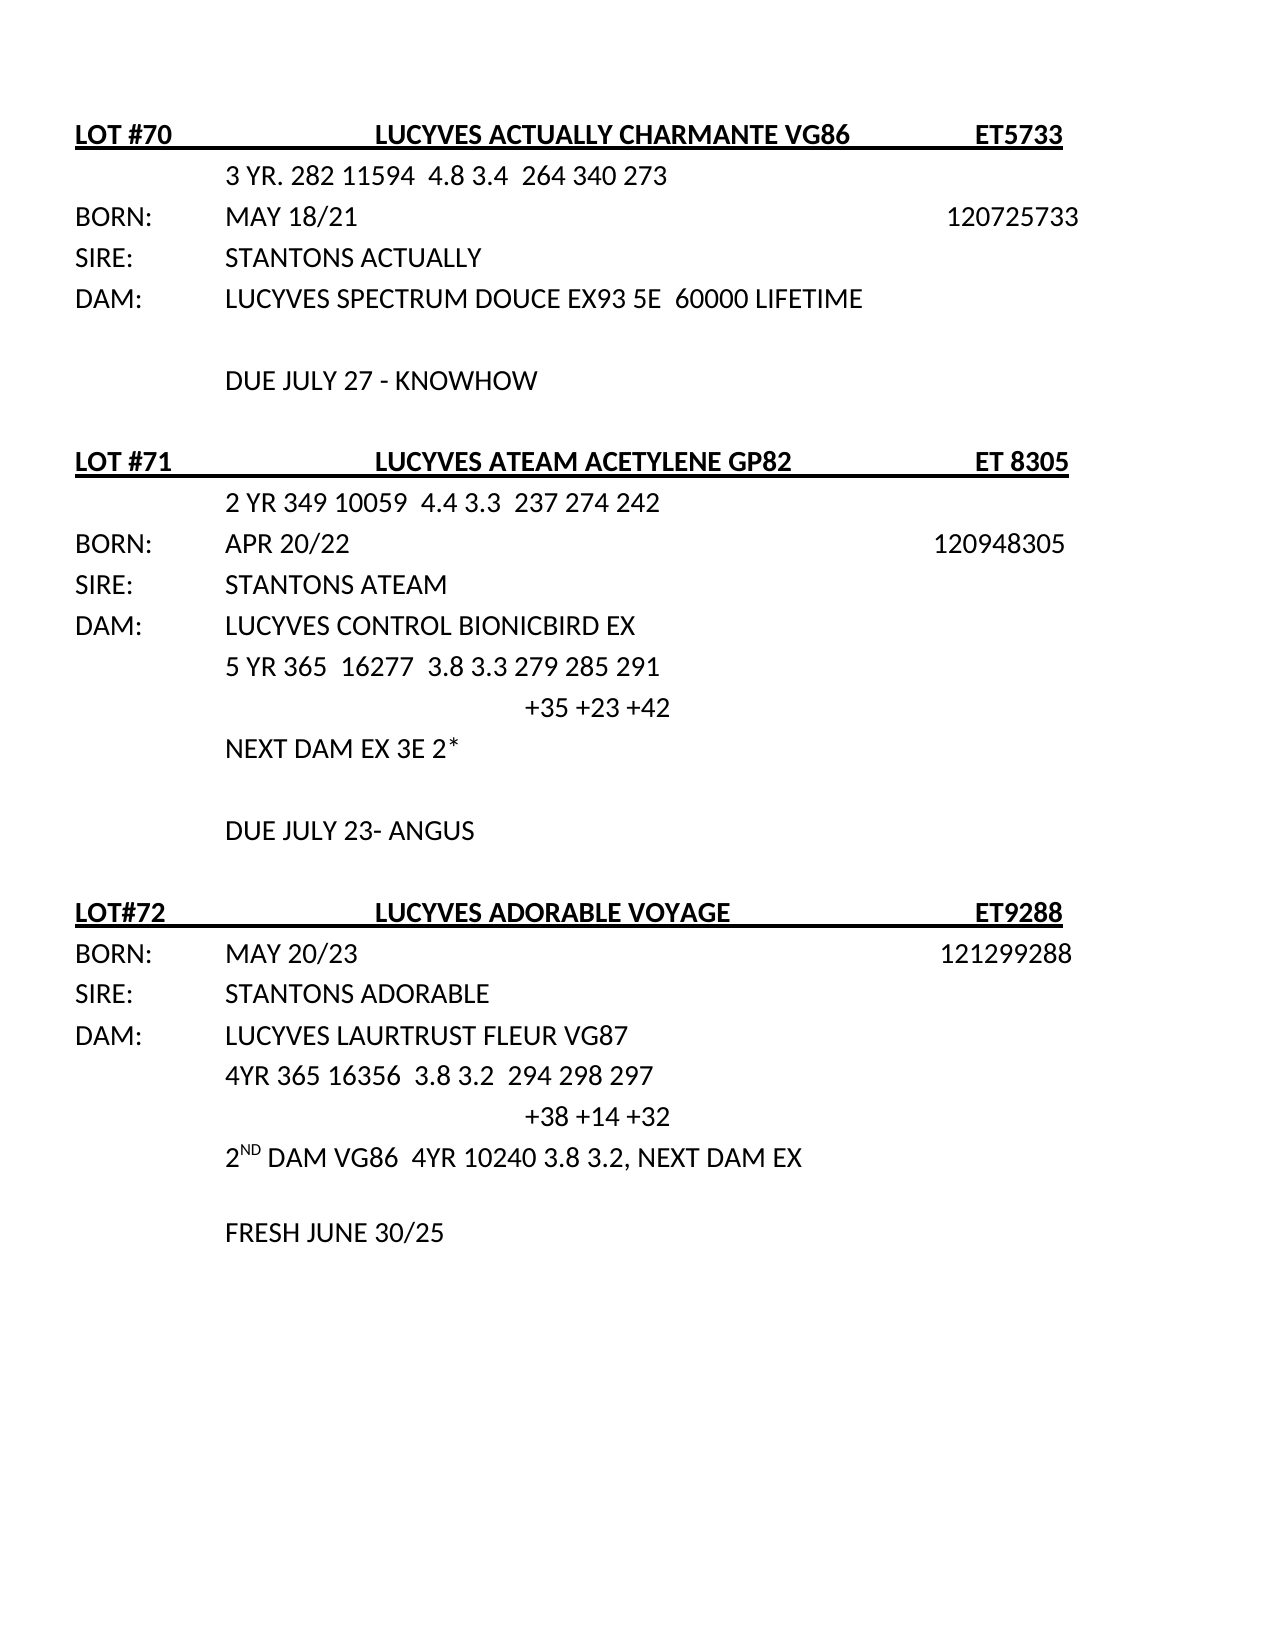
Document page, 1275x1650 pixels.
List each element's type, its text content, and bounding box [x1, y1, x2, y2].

text DAM: LUCYVES CONTROL BIONICBIRD EX [75, 607, 1200, 643]
text 5 YR 365 16277 3.8 3.3 279 285 291 [75, 648, 1200, 684]
text 2ND DAM VG86 4YR 10240 3.8 3.2, NEXT DAM EX [75, 1139, 1200, 1175]
text DUE JULY 27 - KNOWHOW [75, 362, 1200, 397]
text DUE JULY 23- ANGUS [75, 812, 1200, 847]
text BORN: MAY 18/21 120725733 [75, 198, 1200, 233]
text 4YR 365 16356 3.8 3.2 294 298 297 [75, 1057, 1200, 1093]
text SIRE: STANTONS ADORABLE [75, 976, 1200, 1011]
text BORN: APR 20/22 120948305 [75, 525, 1200, 561]
text LOT #71 LUCYVES ATEAM ACETYLENE GP82 ET 8305 [75, 443, 1200, 479]
text 3 YR. 282 11594 4.8 3.4 264 340 273 [75, 157, 1200, 192]
text +35 +23 +42 [75, 689, 1200, 725]
text +38 +14 +32 [75, 1098, 1200, 1134]
text FRESH JUNE 30/25 [150, 1214, 1200, 1249]
text SIRE: STANTONS ACTUALLY [75, 239, 1200, 274]
text BORN: MAY 20/23 121299288 [75, 935, 1200, 970]
text LOT #70 LUCYVES ACTUALLY CHARMANTE VG86 ET5733 [75, 116, 1200, 152]
text DAM: LUCYVES SPECTRUM DOUCE EX93 5E 60000 LIFETIME [75, 280, 1200, 315]
text LOT#72 LUCYVES ADORABLE VOYAGE ET9288 [75, 894, 1200, 929]
text DAM: LUCYVES LAURTRUST FLEUR VG87 [75, 1017, 1200, 1052]
text 2 YR 349 10059 4.4 3.3 237 274 242 [75, 484, 1200, 520]
text SIRE: STANTONS ATEAM [75, 566, 1200, 602]
text NEXT DAM EX 3E 2* [75, 730, 1200, 766]
